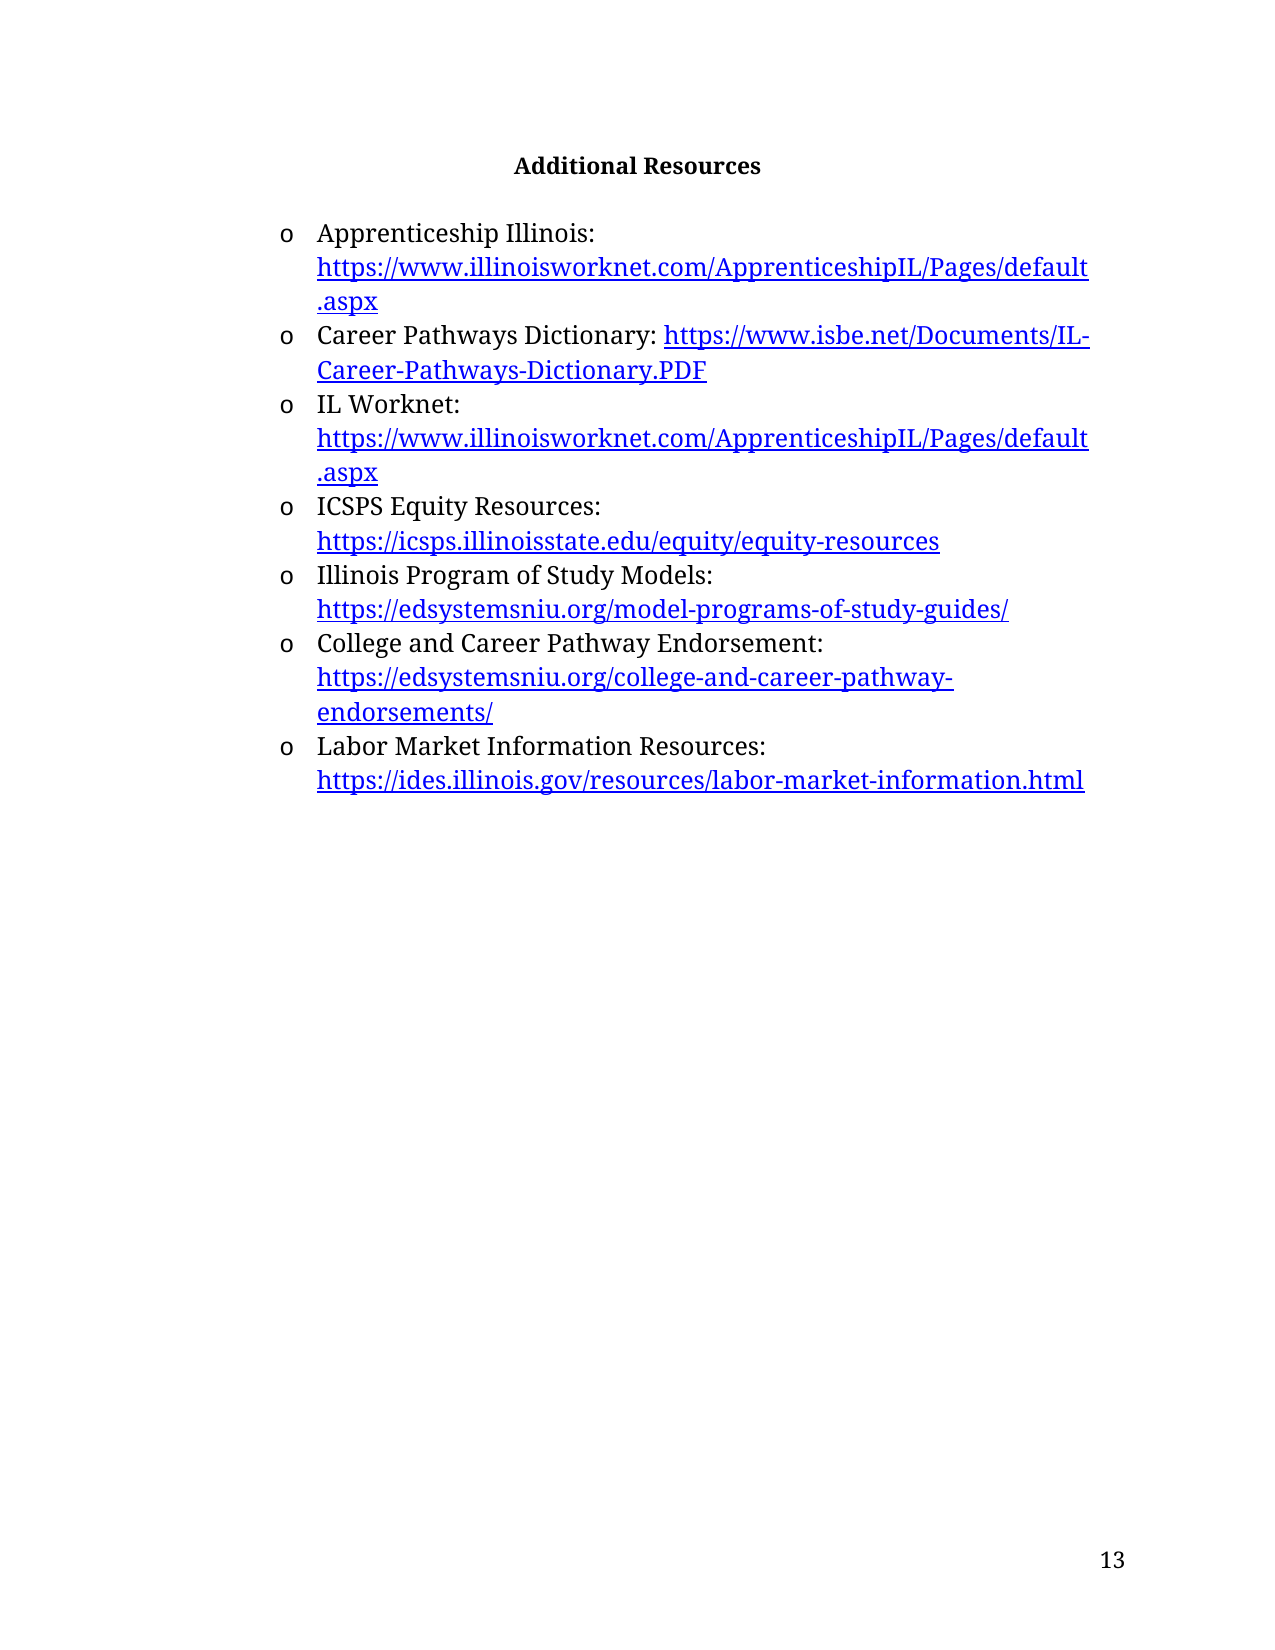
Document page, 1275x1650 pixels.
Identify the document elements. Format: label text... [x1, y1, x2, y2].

list IL Worknet: https://www.illinoisworknet.com/ApprenticeshipIL/Pages/default.aspx [279, 386, 1090, 489]
list Labor Market Information Resources: https://ides.illinois.gov/resources/labor-market-information.html [279, 728, 1090, 797]
list ICSPS Equity Resources: https://icsps.illinoisstate.edu/equity/equity-resources [279, 489, 1090, 557]
list Career Pathways Dictionary: https://www.isbe.net/Documents/IL-Career-Pathways-Dictionary.PDF [279, 318, 1090, 386]
text Additional Resources [150, 150, 1125, 181]
list Apprenticeship Illinois: https://www.illinoisworknet.com/ApprenticeshipIL/Pages/default.aspx [279, 216, 1090, 318]
list Illinois Program of Study Models: https://edsystemsniu.org/model-programs-of-study-guides/ [279, 557, 1090, 626]
list College and Career Pathway Endorsement: https://edsystemsniu.org/college-and-career-pathway-endorsements/ [279, 626, 1090, 728]
